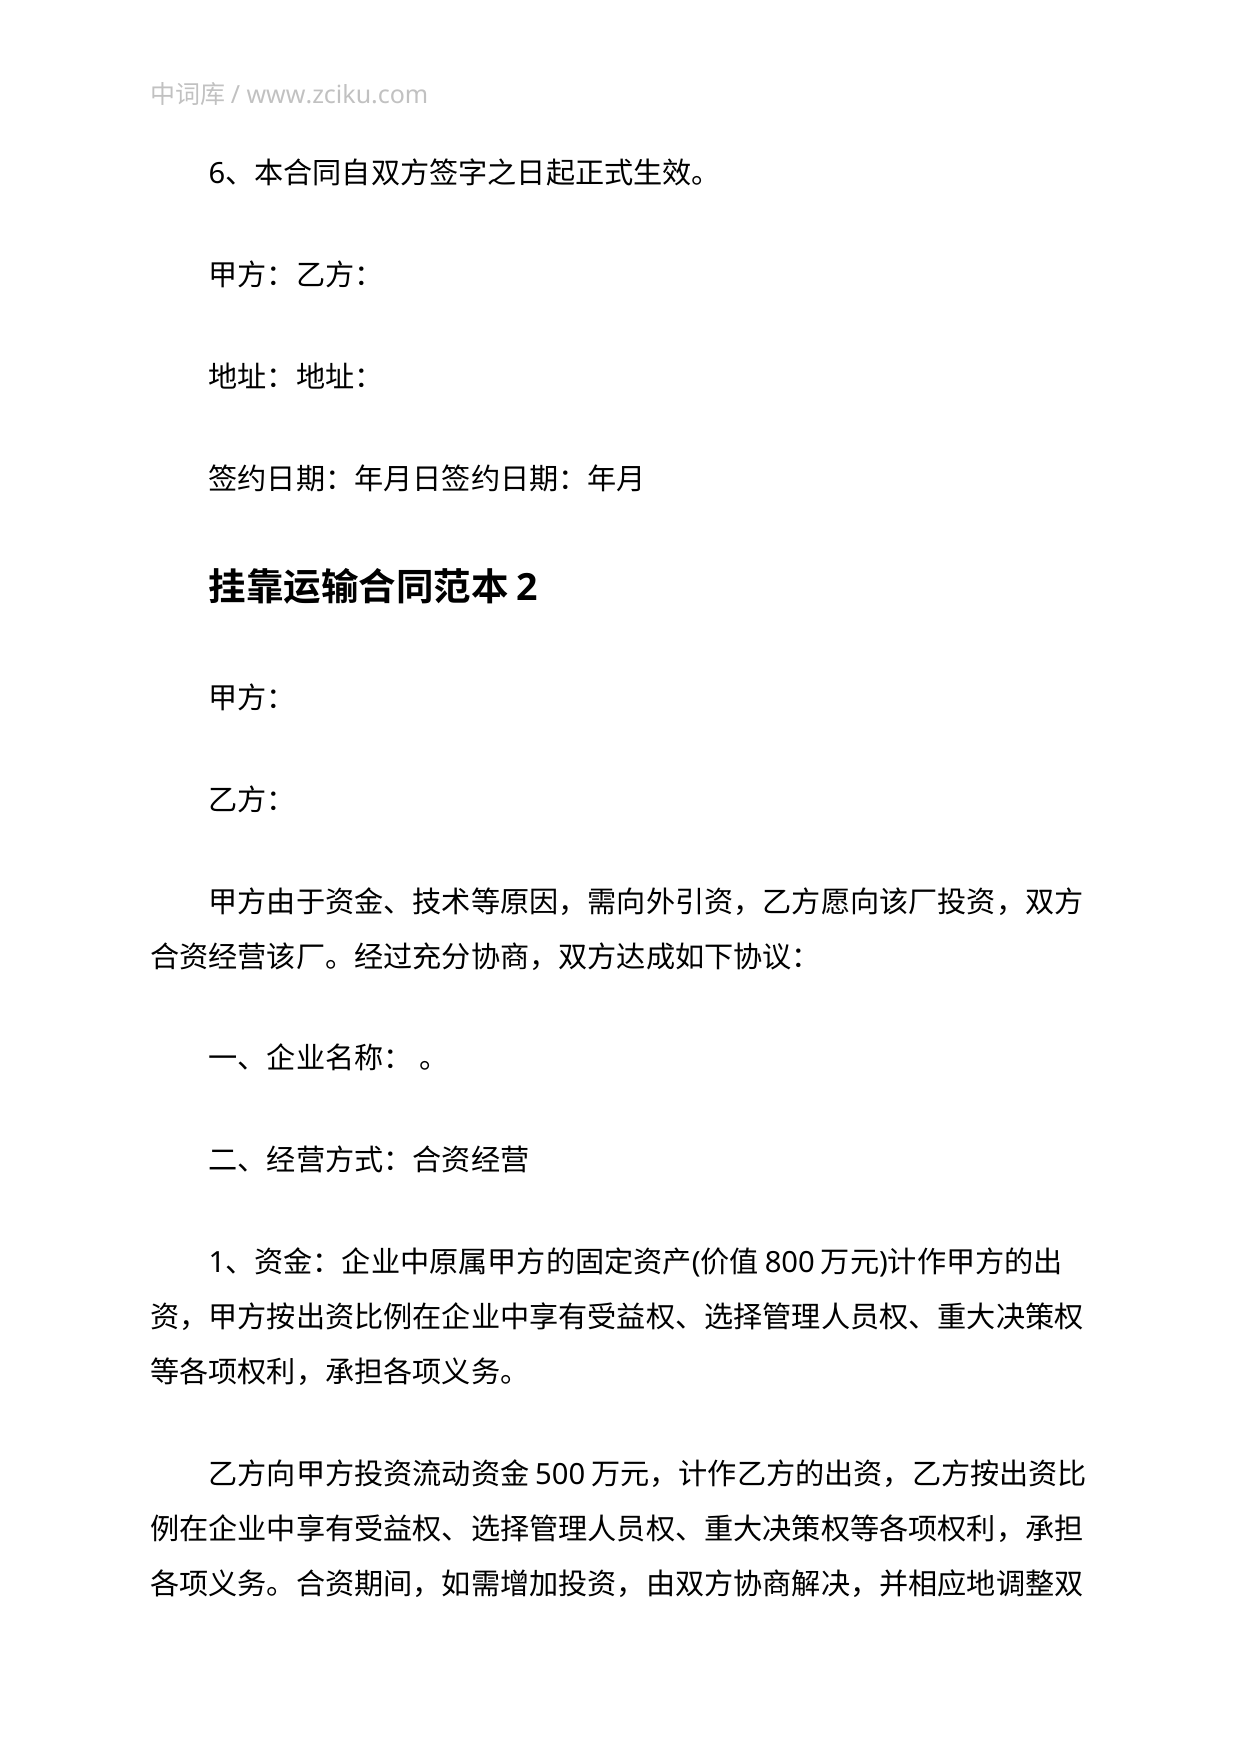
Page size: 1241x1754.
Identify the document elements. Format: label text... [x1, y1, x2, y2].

text 甲方：乙方： [150, 252, 1090, 294]
text 地址：地址： [150, 354, 1090, 396]
text 6、本合同自双方签字之日起正式生效。 [150, 150, 1090, 192]
text 1、资金：企业中原属甲方的固定资产(价值800万元)计作甲方的出资，甲方按出资比例在企业中享有受益权、选择管理人员权、重大决策权等各项权利，承担各项义务。 [150, 1239, 1090, 1391]
text 挂靠运输合同范本2 [150, 557, 1090, 612]
text 一、企业名称： 。 [150, 1035, 1090, 1077]
text 乙方： [150, 777, 1090, 819]
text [150, 1450, 1090, 1602]
text 签约日期：年月日签约日期：年月 [150, 456, 1090, 498]
text 甲方由于资金、技术等原因，需向外引资，乙方愿向该厂投资，双方合资经营该厂。经过充分协商，双方达成如下协议： [150, 878, 1090, 976]
text 甲方： [150, 675, 1090, 717]
text 二、经营方式：合资经营 [150, 1137, 1090, 1179]
